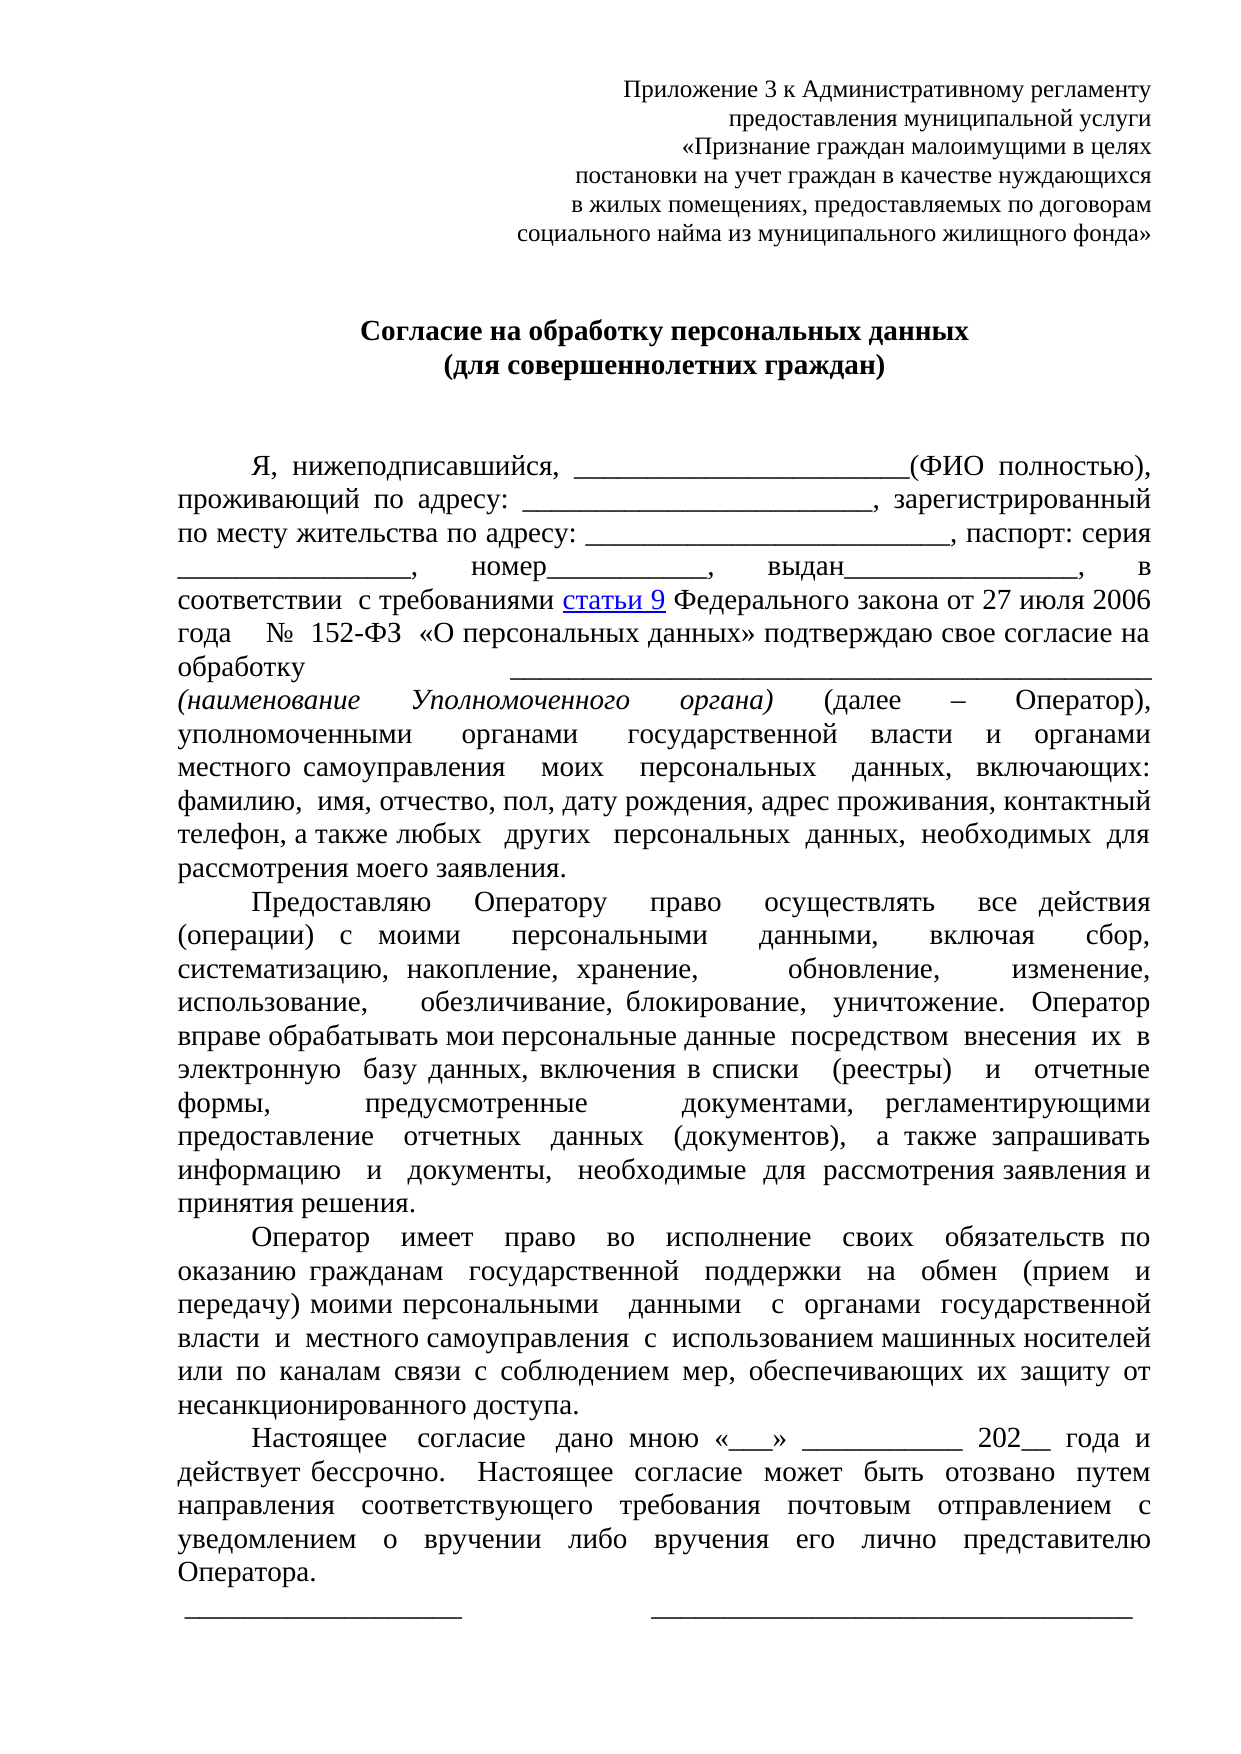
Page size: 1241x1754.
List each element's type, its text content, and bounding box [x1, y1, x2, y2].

text Согласие на обработку персональных данных [177, 313, 1152, 347]
text Предоставляю Оператору право осуществлять все действия (операции) с моими персональными данными, включая сбор, систематизацию, накопление, хранение, обновление, изменение, использование, обезличивание, блокирование, уничтожение. Оператор вправе обрабатывать мои персональные данные посредством внесения их в электронную базу данных, включения в списки (реестры) и отчетные формы, предусмотренные документами, регламентирующими предоставление отчетных данных (документов), а также запрашивать информацию и документы, необходимые для рассмотрения заявления и принятия решения. [177, 884, 1152, 1219]
text в жилых помещениях, предоставляемых по договорам [177, 189, 1152, 218]
text «Признание граждан малоимущими в целях [177, 131, 1152, 160]
text Оператор имеет право во исполнение своих обязательств по оказанию гражданам государственной поддержки на обмен (прием и передачу) моими персональными данными с органами государственной власти и местного самоуправления с использованием машинных носителей или по каналам связи с соблюдением мер, обеспечивающих их защиту от несанкционированного доступа. [177, 1219, 1152, 1420]
text предоставления муниципальной услуги [177, 103, 1152, 131]
text Я, нижеподписавшийся, _______________________(ФИО полностью), проживающий по адресу: ________________________, зарегистрированный по месту жительства по адресу: _________________________, паспорт: серия ________________, номер___________, выдан________________, в соответствии с требованиями статьи 9 Федерального закона от 27 июля 2006 года № 152-ФЗ «О персональных данных» подтверждаю свое согласие на обработку ____________________________________________ (наименование Уполномоченного органа) (далее – Оператор), уполномоченными органами государственной власти и органами местного самоуправления моих персональных данных, включающих: фамилию, имя, отчество, пол, дату рождения, адрес проживания, контактный телефон, а также любых других персональных данных, необходимых для рассмотрения моего заявления. [177, 448, 1152, 884]
text социального найма из муниципального жилищного фонда» [177, 218, 1152, 246]
text Настоящее согласие дано мною «___» ___________ 202__ года и действует бессрочно. Настоящее согласие может быть отозвано путем направления соответствующего требования почтовым отправлением с уведомлением о вручении либо вручения его лично представителю Оператора. [177, 1420, 1152, 1588]
text постановки на учет граждан в качестве нуждающихся [177, 160, 1152, 189]
text ___________________ _________________________________ [177, 1588, 1152, 1622]
text (для совершеннолетних граждан) [177, 347, 1152, 381]
text Приложение 3 к Административному регламенту [177, 74, 1152, 103]
